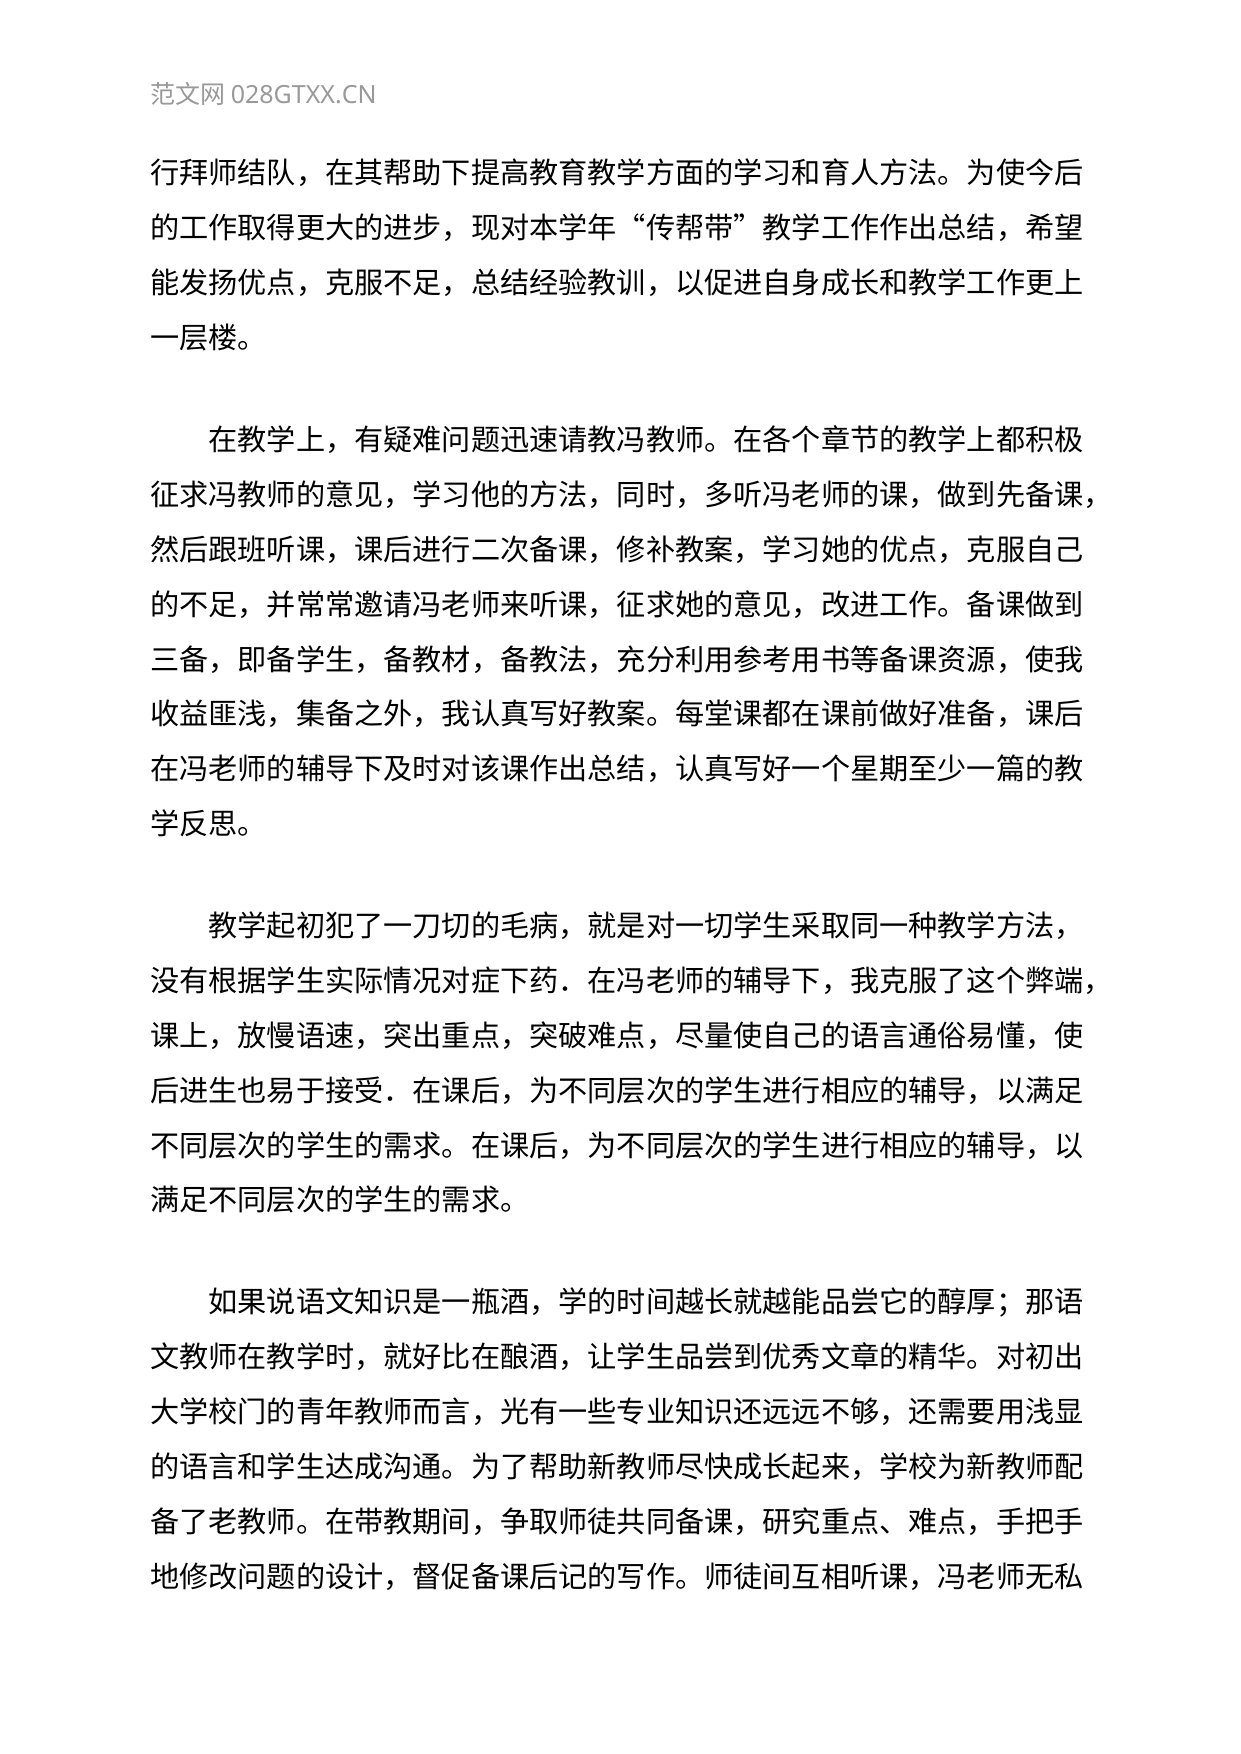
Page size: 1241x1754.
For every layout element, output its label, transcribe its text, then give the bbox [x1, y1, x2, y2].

text 教学起初犯了一刀切的毛病，就是对一切学生采取同一种教学方法，没有根据学生实际情况对症下药．在冯老师的辅导下，我克服了这个弊端，课上，放慢语速，突出重点，突破难点，尽量使自己的语言通俗易懂，使后进生也易于接受．在课后，为不同层次的学生进行相应的辅导，以满足不同层次的学生的需求。在课后，为不同层次的学生进行相应的辅导，以满足不同层次的学生的需求。 [150, 902, 1090, 1219]
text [150, 150, 1090, 357]
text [150, 1279, 1090, 1596]
text 在教学上，有疑难问题迅速请教冯教师。在各个章节的教学上都积极征求冯教师的意见，学习他的方法，同时，多听冯老师的课，做到先备课，然后跟班听课，课后进行二次备课，修补教案，学习她的优点，克服自己的不足，并常常邀请冯老师来听课，征求她的意见，改进工作。备课做到三备，即备学生，备教材，备教法，充分利用参考用书等备课资源，使我收益匪浅，集备之外，我认真写好教案。每堂课都在课前做好准备，课后在冯老师的辅导下及时对该课作出总结，认真写好一个星期至少一篇的教学反思。 [150, 416, 1090, 843]
